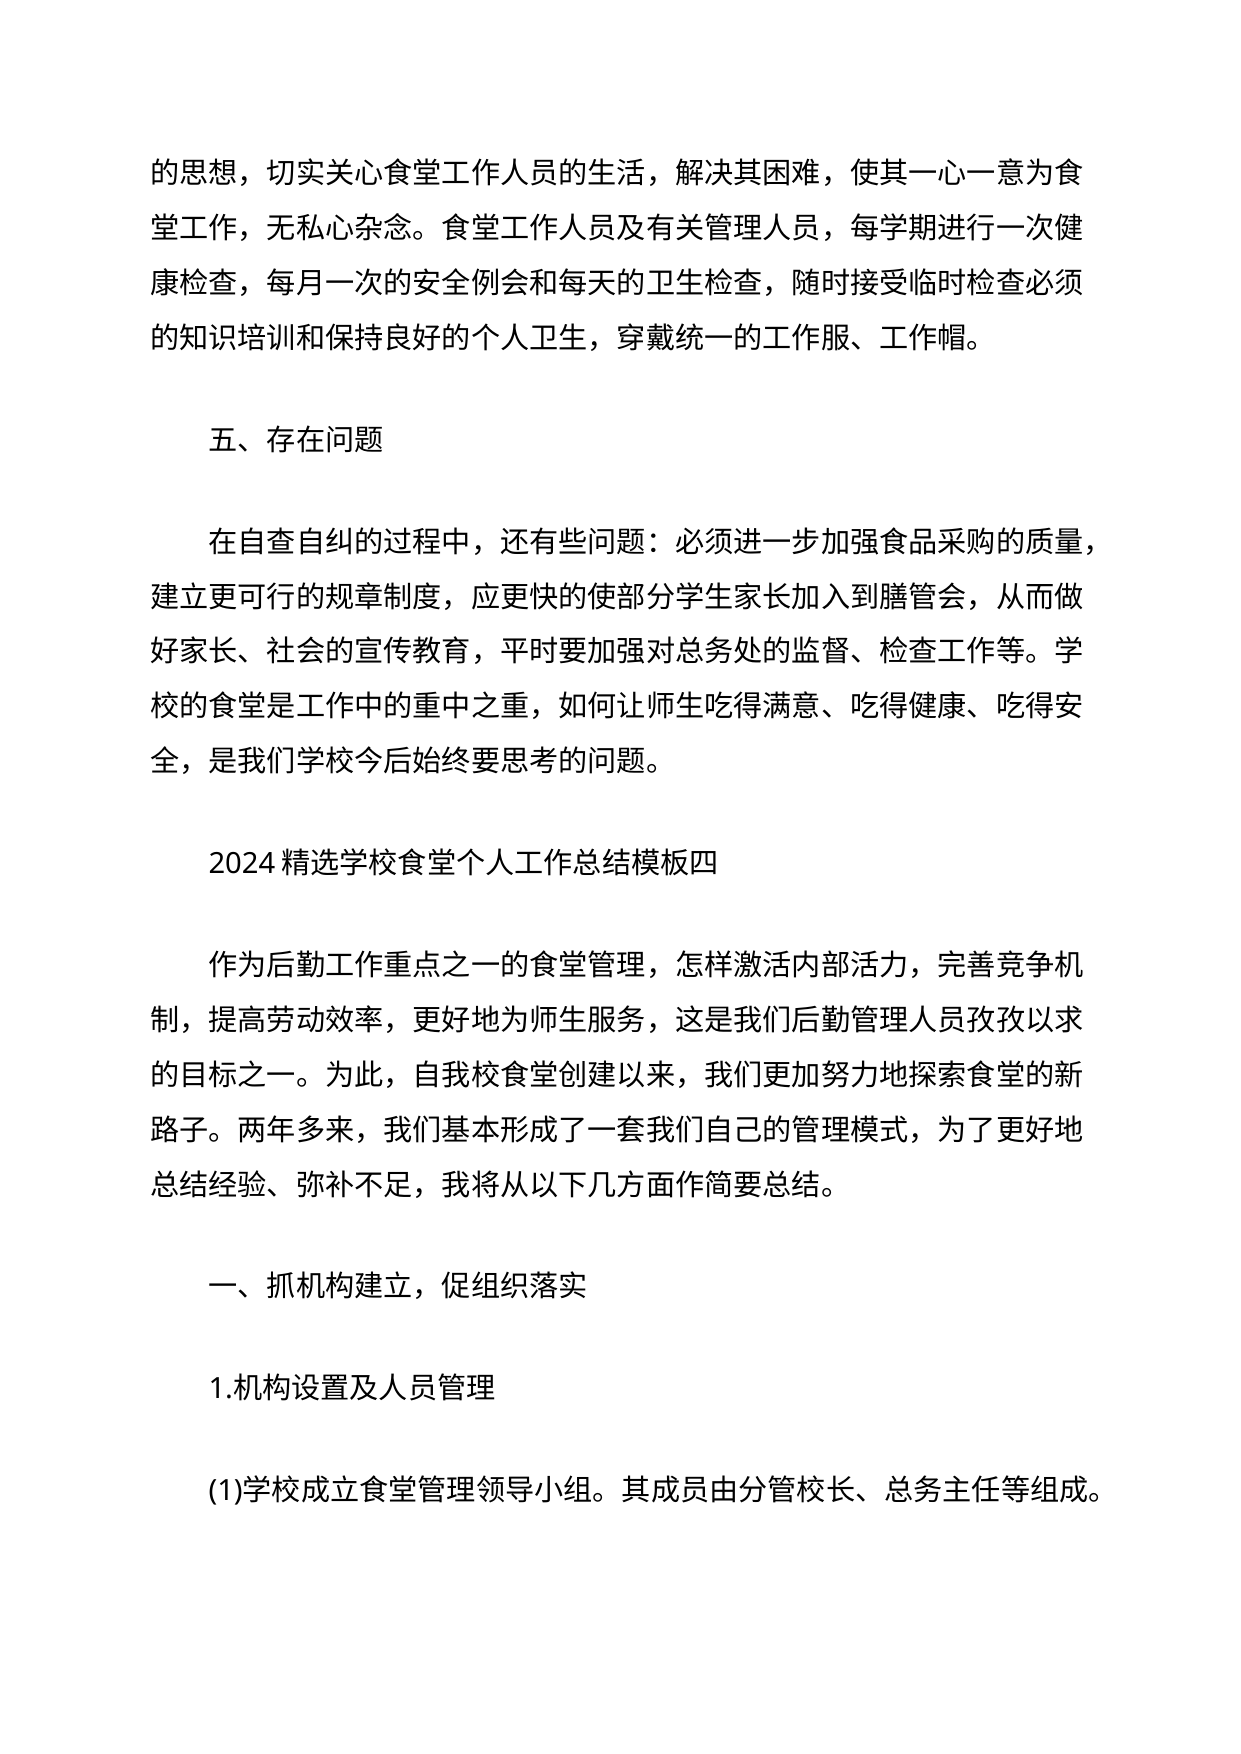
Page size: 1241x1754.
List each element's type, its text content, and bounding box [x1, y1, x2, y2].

text 1.机构设置及人员管理 [150, 1365, 1090, 1407]
text (1)学校成立食堂管理领导小组。其成员由分管校长、总务主任等组成。 [150, 1467, 1090, 1509]
text 2024精选学校食堂个人工作总结模板四 [150, 839, 1090, 882]
text 在自查自纠的过程中，还有些问题：必须进一步加强食品采购的质量，建立更可行的规章制度，应更快的使部分学生家长加入到膳管会，从而做好家长、社会的宣传教育，平时要加强对总务处的监督、检查工作等。学校的食堂是工作中的重中之重，如何让师生吃得满意、吃得健康、吃得安全，是我们学校今后始终要思考的问题。 [150, 518, 1090, 780]
text 作为后勤工作重点之一的食堂管理，怎样激活内部活力，完善竞争机制，提高劳动效率，更好地为师生服务，这是我们后勤管理人员孜孜以求的目标之一。为此，自我校食堂创建以来，我们更加努力地探索食堂的新路子。两年多来，我们基本形成了一套我们自己的管理模式，为了更好地总结经验、弥补不足，我将从以下几方面作简要总结。 [150, 942, 1090, 1203]
text 一、抓机构建立，促组织落实 [150, 1263, 1090, 1305]
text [150, 150, 1090, 357]
text 五、存在问题 [150, 416, 1090, 459]
